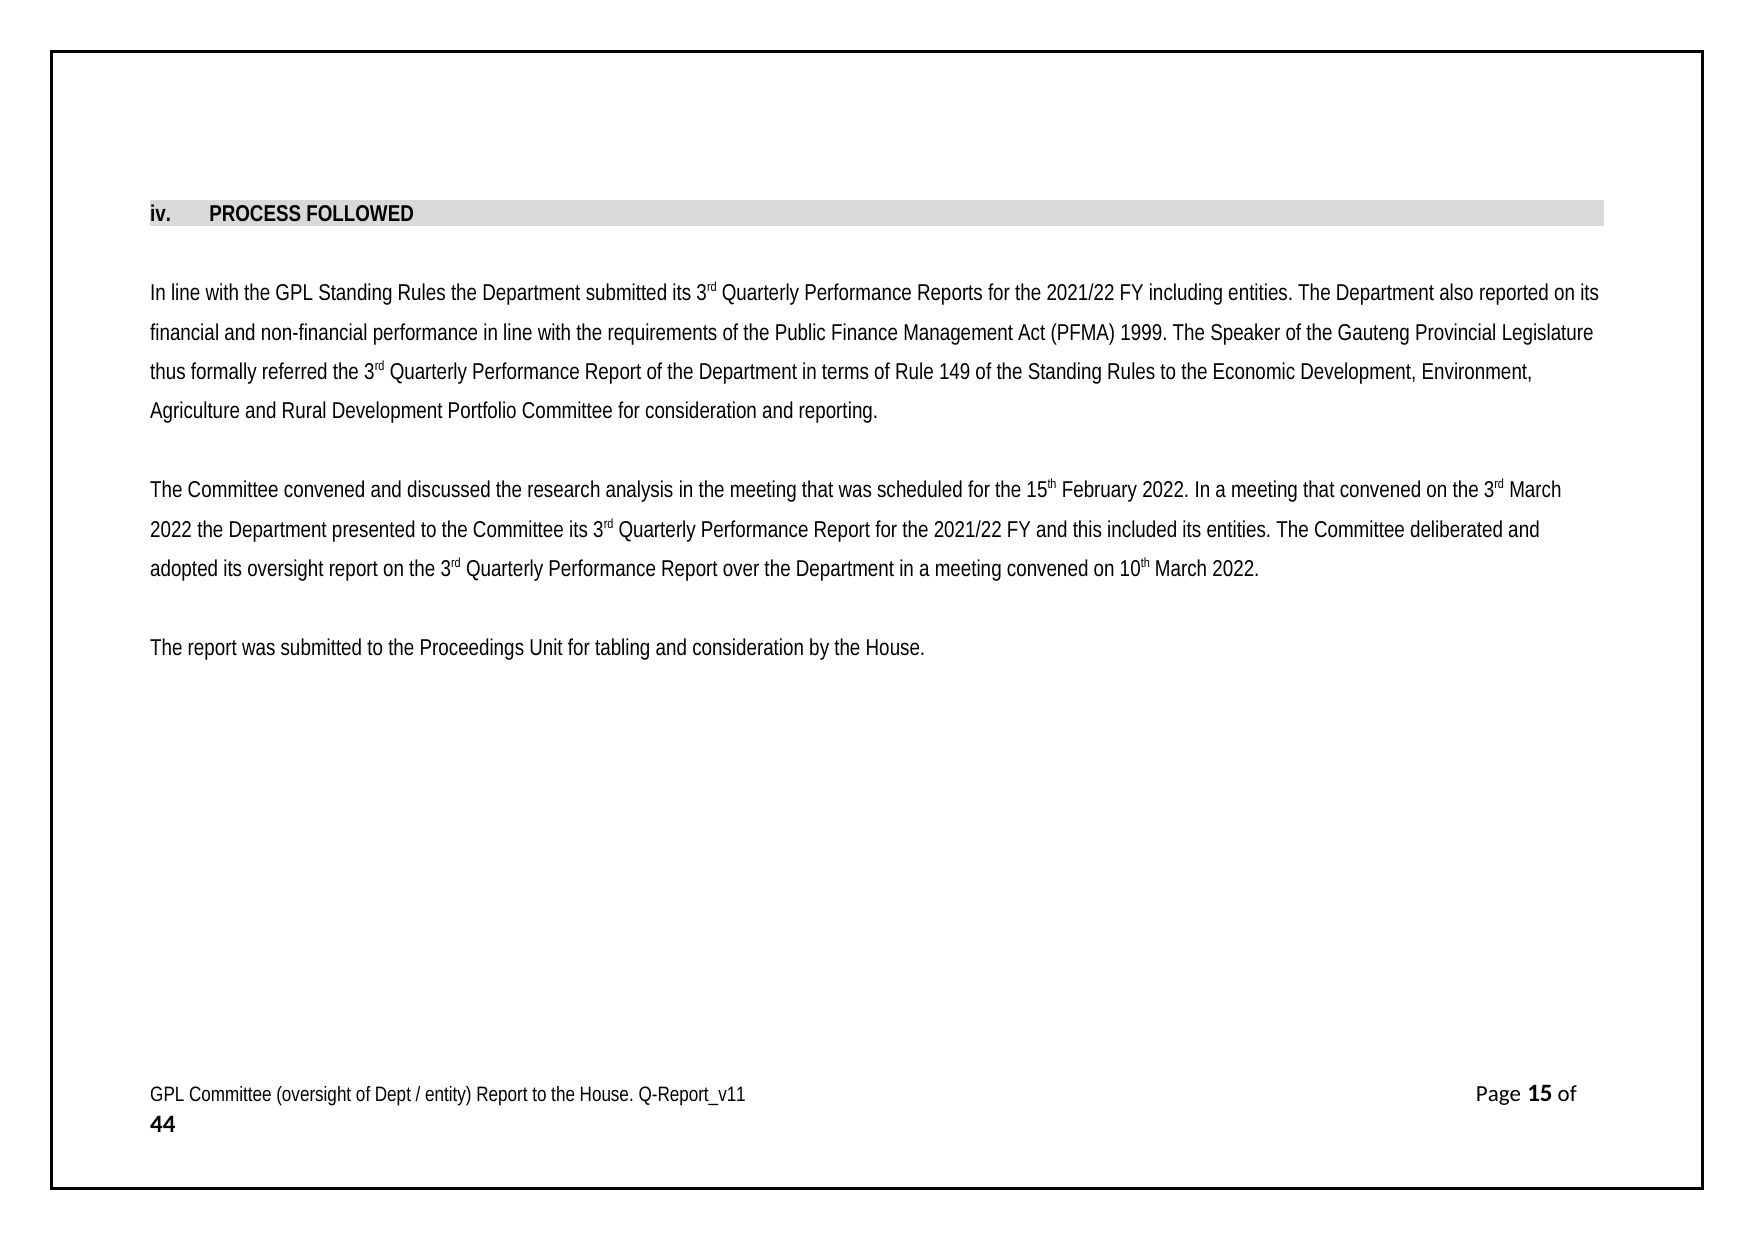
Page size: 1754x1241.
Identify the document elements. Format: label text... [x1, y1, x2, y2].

text In line with the GPL Standing Rules the Department submitted its 3rd Quarterly Performance Reports for the 2021/22 FY including entities. The Department also reported on its financial and non-financial performance in line with the requirements of the Public Finance Management Act (PFMA) 1999. The Speaker of the Gauteng Provincial Legislature thus formally referred the 3rd Quarterly Performance Report of the Department in terms of Rule 149 of the Standing Rules to the Economic Development, Environment, Agriculture and Rural Development Portfolio Committee for consideration and reporting. [150, 279, 1604, 424]
text The Committee convened and discussed the research analysis in the meeting that was scheduled for the 15th February 2022. In a meeting that convened on the 3rd March 2022 the Department presented to the Committee its 3rd Quarterly Performance Report for the 2021/22 FY and this included its entities. The Committee deliberated and adopted its oversight report on the 3rd Quarterly Performance Report over the Department in a meeting convened on 10th March 2022. [150, 476, 1604, 582]
subtitle PROCESS FOLLOWED [150, 200, 1604, 226]
text The report was submitted to the Proceedings Unit for tabling and consideration by the House. [150, 634, 1604, 661]
